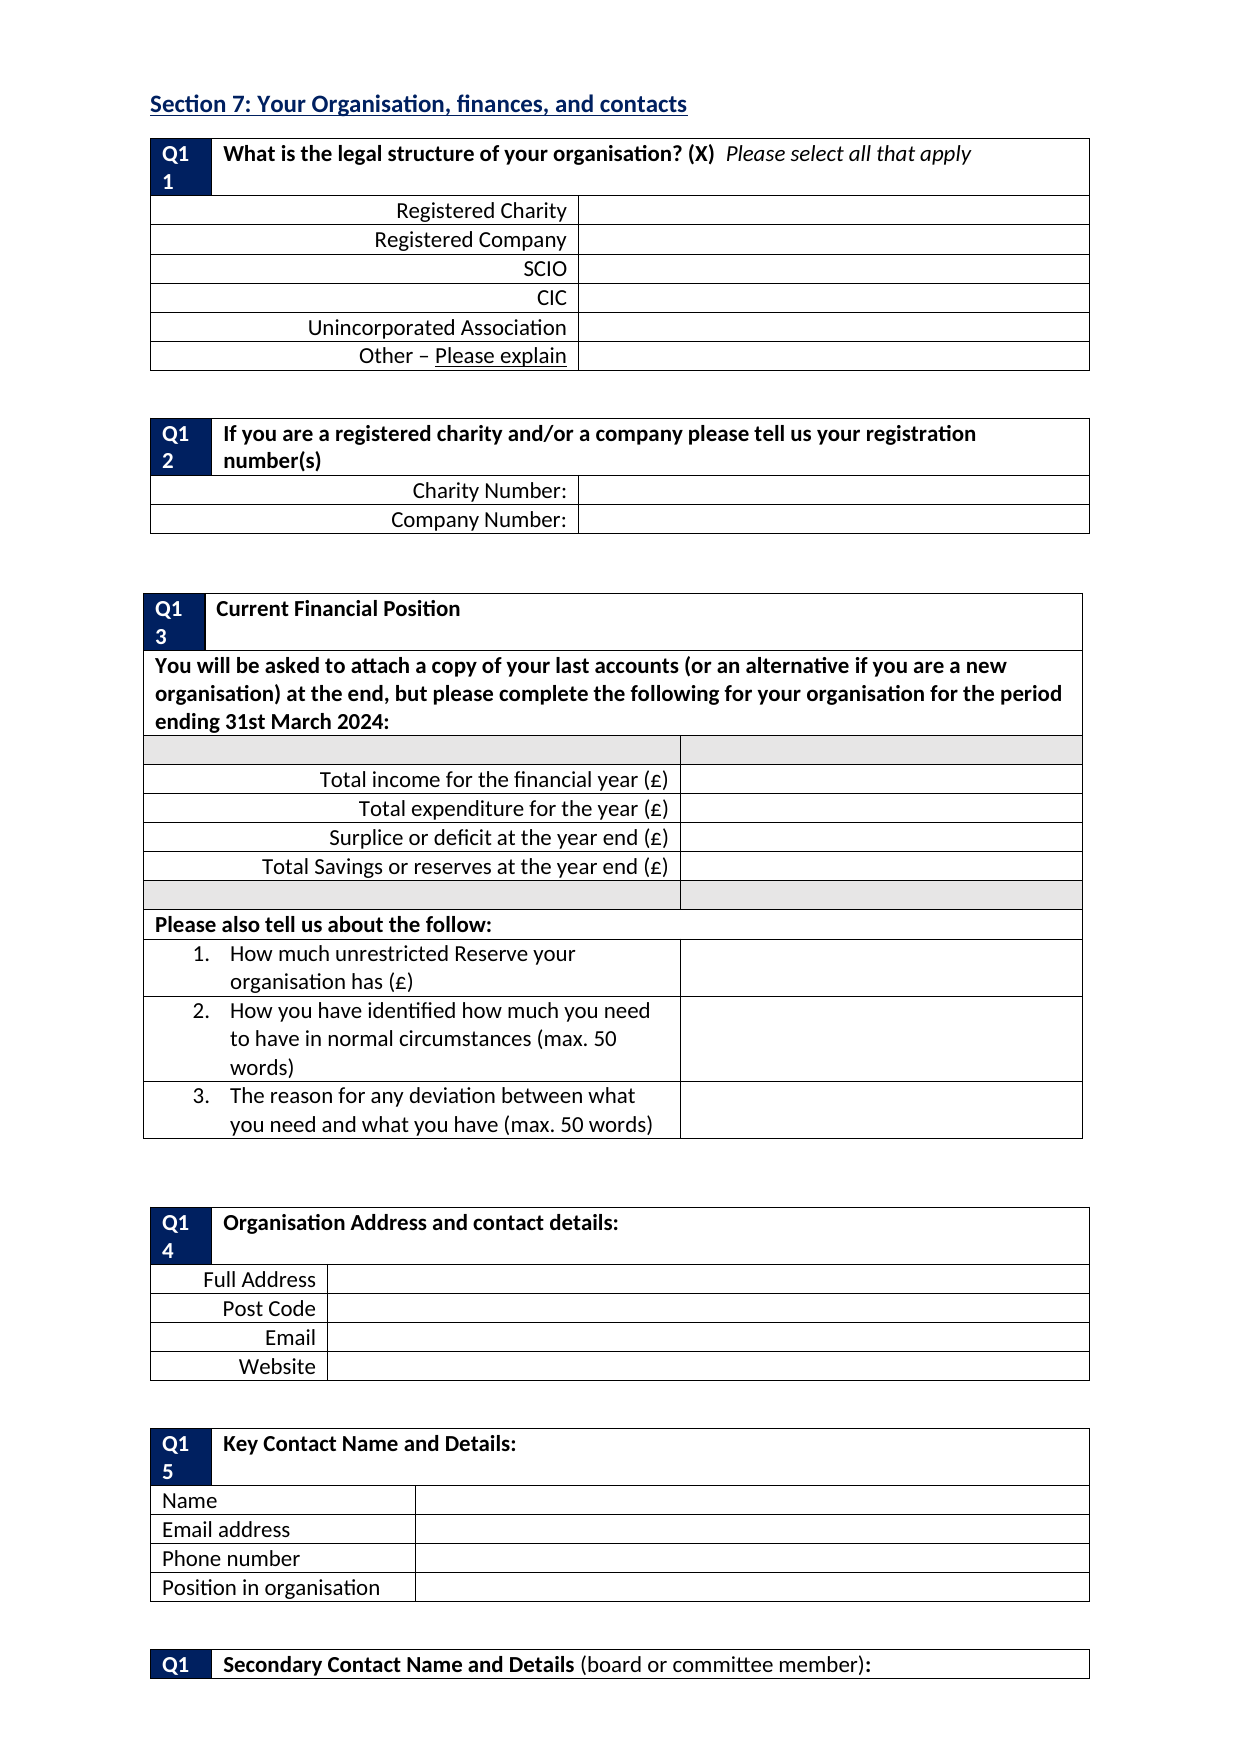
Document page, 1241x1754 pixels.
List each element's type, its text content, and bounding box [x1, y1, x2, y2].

table_cell You will be asked to attach a copy of your last accounts (or an alternative if you are a new organisation) at the end, but please complete the following for your organisation for the period ending 31st March 2024: [144, 651, 1082, 735]
table_cell Surplice or deficit at the year end (£) [144, 823, 680, 851]
table_cell How much unrestricted Reserve your organisation has (£) [144, 940, 680, 996]
table_cell [579, 284, 1089, 312]
table_cell [144, 736, 680, 764]
table_cell Total expenditure for the year (£) [144, 794, 680, 822]
table_cell [416, 1515, 1089, 1543]
table_header Key Contact Name and Details: [212, 1429, 1089, 1485]
table_cell [681, 852, 1082, 880]
table_cell [579, 476, 1089, 504]
table_cell Other – Please explain [151, 342, 578, 370]
table_cell How you have identified how much you need to have in normal circumstances (max. 50 words) [144, 997, 680, 1081]
table_cell SCIO [151, 255, 578, 282]
table_cell Full Address [151, 1265, 327, 1293]
table_cell Website [151, 1352, 327, 1380]
table_cell Total Savings or reserves at the year end (£) [144, 852, 680, 880]
table_cell Registered Charity [151, 196, 578, 224]
table_cell Post Code [151, 1294, 327, 1322]
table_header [212, 1650, 1089, 1678]
table_cell [579, 196, 1089, 224]
table_cell [579, 505, 1089, 533]
table_cell CIC [151, 284, 578, 312]
table_cell [681, 736, 1082, 764]
table_cell [416, 1486, 1089, 1514]
table_header Current Financial Position [206, 594, 1082, 650]
table_cell Charity Number: [151, 476, 578, 504]
table_cell [328, 1323, 1089, 1351]
table_header Organisation Address and contact details: [212, 1208, 1089, 1264]
table_cell [328, 1352, 1089, 1380]
table_cell Email address [151, 1515, 415, 1543]
table_header Q14 [151, 1208, 211, 1264]
table_header Q15 [151, 1429, 211, 1485]
table_cell [681, 794, 1082, 822]
table_cell Position in organisation [151, 1573, 415, 1601]
table_cell [144, 881, 680, 909]
table_cell [416, 1573, 1089, 1601]
table_cell [681, 823, 1082, 851]
table_cell Phone number [151, 1544, 415, 1572]
table_header If you are a registered charity and/or a company please tell us your registration number(s) [212, 419, 1089, 475]
table_cell [328, 1294, 1089, 1322]
table_cell [681, 1082, 1082, 1138]
table_cell Registered Company [151, 225, 578, 253]
text Section 7: Your Organisation, finances, and contacts [150, 89, 1090, 119]
table_cell [328, 1265, 1089, 1293]
table_header What is the legal structure of your organisation? (X) Please select all that apply [212, 139, 1089, 195]
table_cell [681, 997, 1082, 1081]
table_cell Please also tell us about the follow: [144, 910, 1082, 938]
table_cell [579, 313, 1089, 341]
table_cell [681, 881, 1082, 909]
table_cell [579, 255, 1089, 282]
table_header Q13 [144, 594, 204, 650]
table_cell Unincorporated Association [151, 313, 578, 341]
table_cell [416, 1544, 1089, 1572]
table_cell [681, 765, 1082, 793]
table_header Q11 [151, 139, 211, 195]
table_cell Name [151, 1486, 415, 1514]
table_header Q16 [151, 1650, 211, 1678]
table_cell Email [151, 1323, 327, 1351]
table_cell [579, 342, 1089, 370]
table_cell Total income for the financial year (£) [144, 765, 680, 793]
table_cell [681, 940, 1082, 996]
table_header Q12 [151, 419, 211, 475]
table_cell The reason for any deviation between what you need and what you have (max. 50 words) [144, 1082, 680, 1138]
table_cell [579, 225, 1089, 253]
table_cell Company Number: [151, 505, 578, 533]
